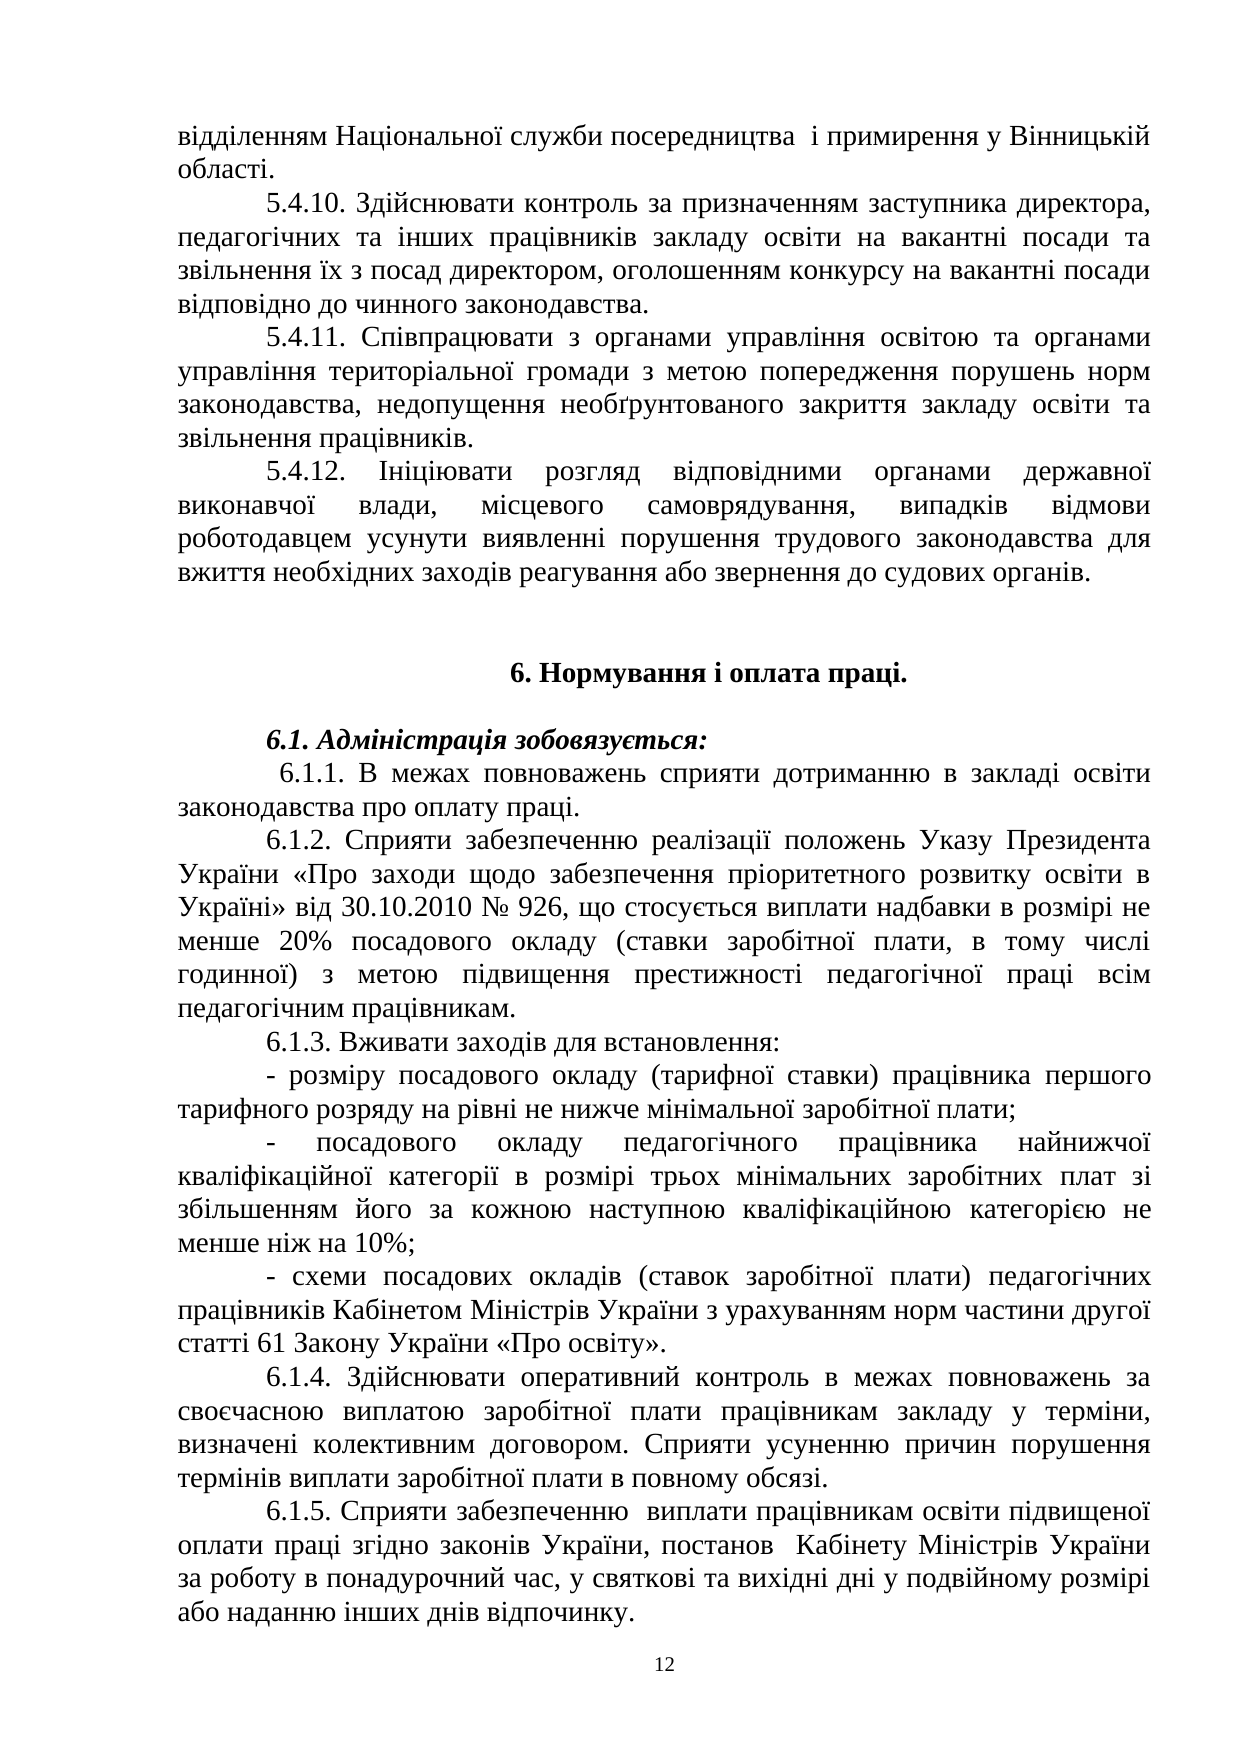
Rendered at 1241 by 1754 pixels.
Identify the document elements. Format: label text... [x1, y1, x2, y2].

text 6.1.4. Здійснювати оперативний контроль в межах повноважень за своєчасною виплатою заробітної плати працівникам закладу у терміни, визначені колективним договором. Сприяти усуненню причин порушення термінів виплати заробітної плати в повному обсязі. [177, 1359, 1152, 1493]
text 6. Нормування і оплата праці. [177, 655, 1152, 688]
text - розміру посадового окладу (тарифної ставки) працівника першого тарифного розряду на рівні не нижче мінімальної заробітної плати; [177, 1057, 1152, 1124]
text 5.4.12. Ініціювати розгляд відповідними органами державної виконавчої влади, місцевого самоврядування, випадків відмови роботодавцем усунути виявленні порушення трудового законодавства для вжиття необхідних заходів реагування або звернення до судових органів. [177, 453, 1152, 588]
text 6.1.3. Вживати заходів для встановлення: [177, 1024, 1152, 1057]
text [177, 118, 1152, 185]
text - посадового окладу педагогічного працівника найнижчої кваліфікаційної категорії в розмірі трьох мінімальних заробітних плат зі збільшенням його за кожною наступною кваліфікаційною категорією не менше ніж на 10%; [177, 1124, 1152, 1258]
text 6.1.1. В межах повноважень сприяти дотриманню в закладі освіти законодавства про оплату праці. [177, 755, 1152, 822]
text 5.4.10. Здійснювати контроль за призначенням заступника директора, педагогічних та інших працівників закладу освіти на вакантні посади та звільнення їх з посад директором, оголошенням конкурсу на вакантні посади відповідно до чинного законодавства. [177, 185, 1152, 319]
text 6.1.5. Сприяти забезпеченню виплати працівникам освіти підвищеної оплати праці згідно законів України, постанов Кабінету Міністрів України за роботу в понадурочний час, у святкові та вихідні дні у подвійному розмірі або наданню інших днів відпочинку. [177, 1493, 1152, 1627]
text - схеми посадових окладів (ставок заробітної плати) педагогічних працівників Кабінетом Міністрів України з урахуванням норм частини другої статті 61 Закону України «Про освіту». [177, 1258, 1152, 1359]
text 5.4.11. Співпрацювати з органами управління освітою та органами управління територіальної громади з метою попередження порушень норм законодавства, недопущення необґрунтованого закриття закладу освіти та звільнення працівників. [177, 319, 1152, 453]
text 6.1. Адміністрація зобовязується: [177, 722, 1152, 755]
text 6.1.2. Сприяти забезпеченню реалізації положень Указу Президента України «Про заходи щодо забезпечення пріоритетного розвитку освіти в Україні» від 30.10.2010 № 926, що стосується виплати надбавки в розмірі не менше 20% посадового окладу (ставки заробітної плати, в тому числі годинної) з метою підвищення престижності педагогічної праці всім педагогічним працівникам. [177, 822, 1152, 1024]
